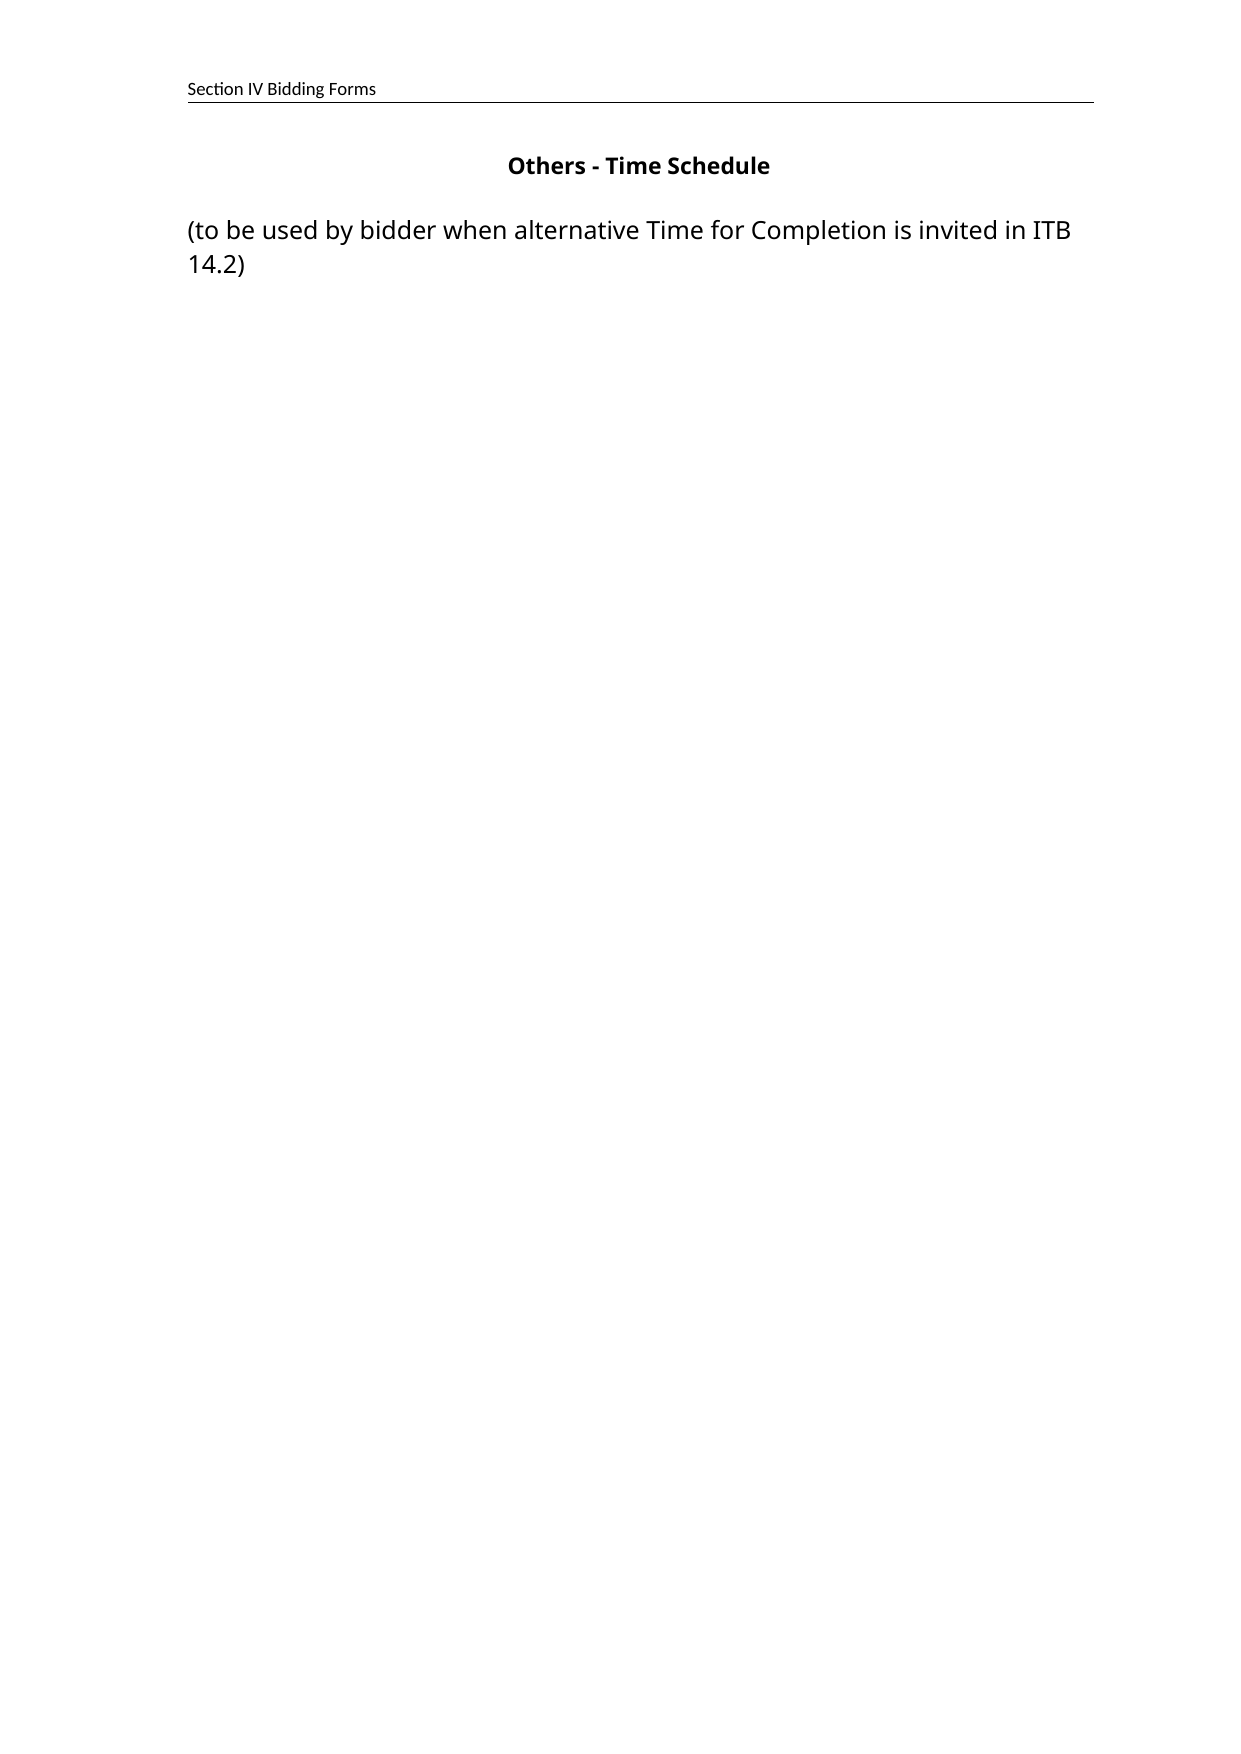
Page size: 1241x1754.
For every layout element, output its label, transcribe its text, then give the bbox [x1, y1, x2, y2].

text Others - Time Schedule [187, 150, 1090, 181]
text (to be used by bidder when alternative Time for Completion is invited in ITB 14.2) [187, 212, 1090, 281]
